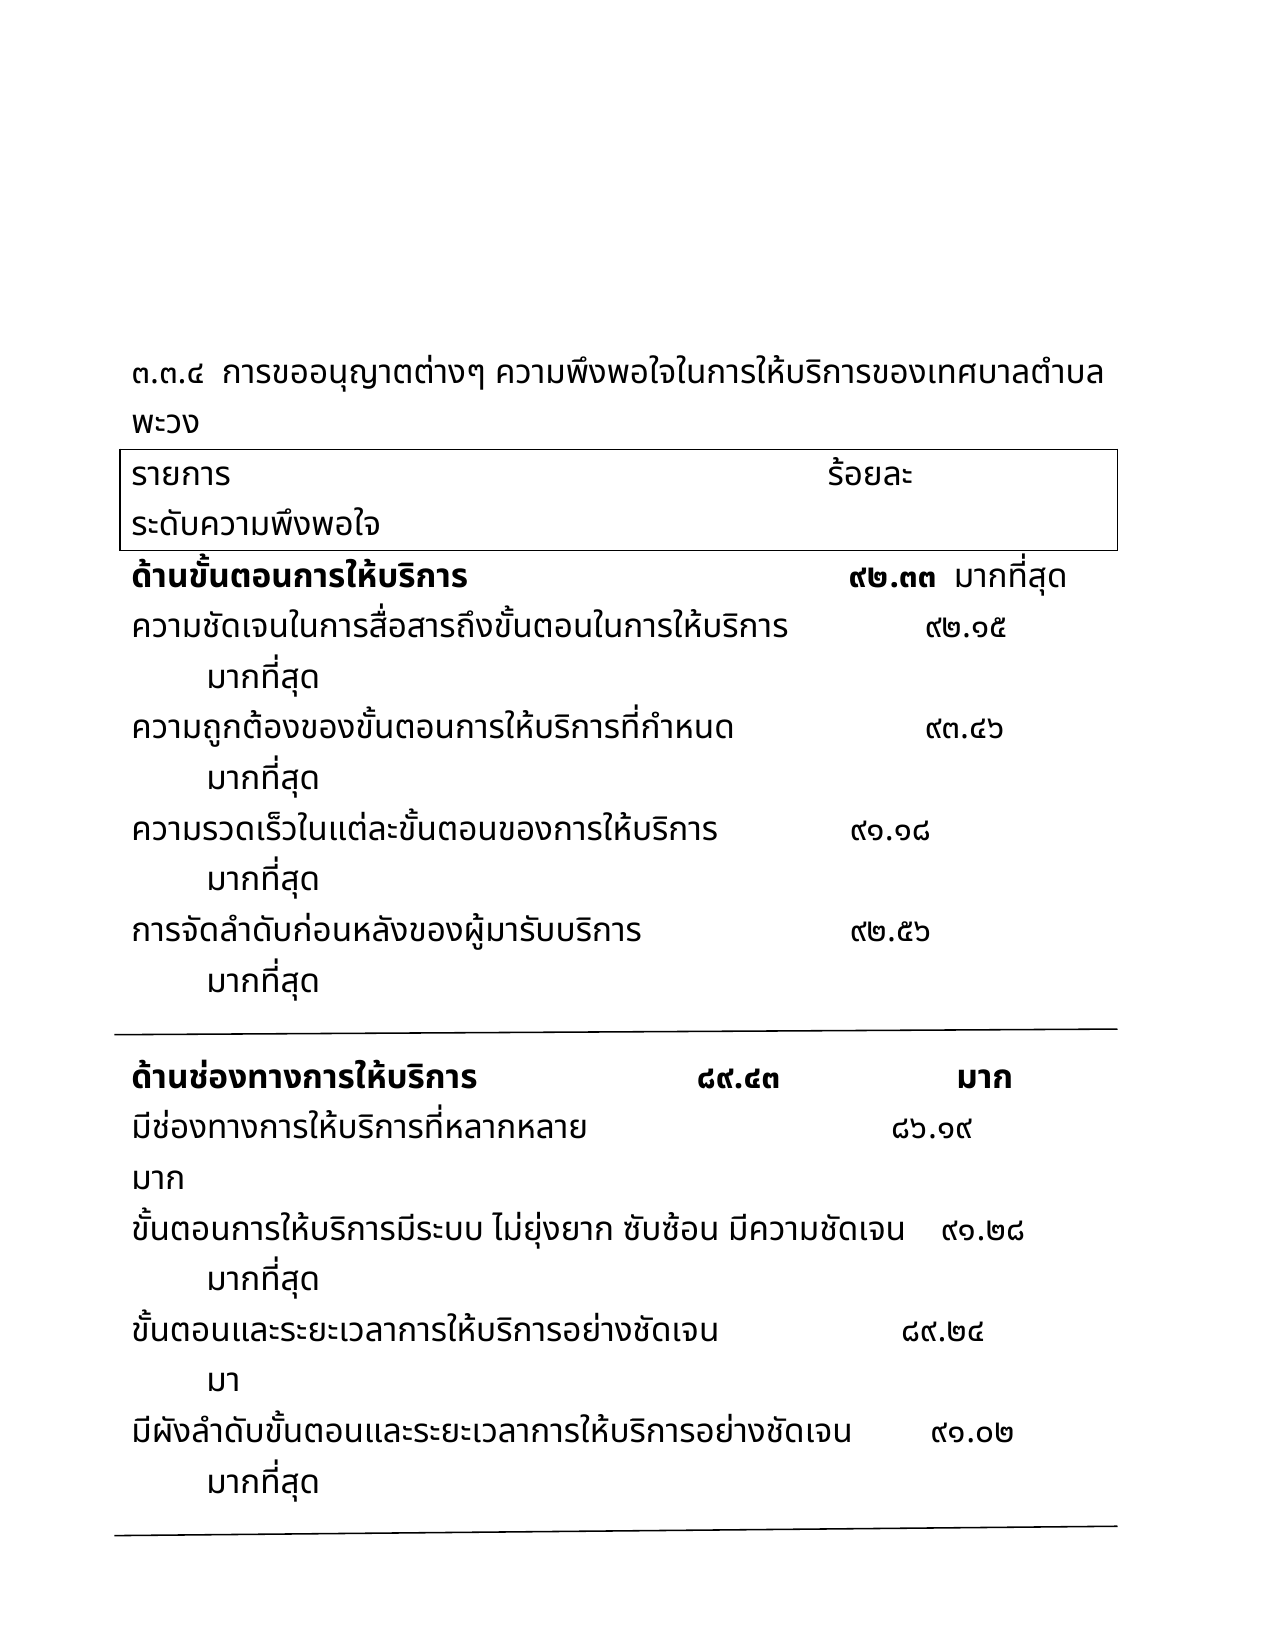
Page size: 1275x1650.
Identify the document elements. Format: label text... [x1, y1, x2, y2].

text การจัดลำดับก่อนหลังของผู้มารับบริการ ๙๒.๕๖ มากที่สุด [131, 906, 1153, 1007]
text มีช่องทางการให้บริการที่หลากหลาย ๘๖.๑๙ มาก [131, 1103, 1153, 1204]
text ๓.๓.๔ การขออนุญาตต่างๆ ความพึงพอใจในการให้บริการของเทศบาลตำบลพะวง [131, 347, 1153, 448]
text ขั้นตอนการให้บริการมีระบบ ไม่ยุ่งยาก ซับซ้อน มีความชัดเจน ๙๑.๒๘ มากที่สุด [131, 1204, 1153, 1306]
text มีผังลำดับขั้นตอนและระยะเวลาการให้บริการอย่างชัดเจน ๙๑.๐๒ มากที่สุด [131, 1407, 1153, 1508]
text ความถูกต้องของขั้นตอนการให้บริการที่กำหนด ๙๓.๔๖ มากที่สุด [131, 703, 1153, 804]
text ความรวดเร็วในแต่ละขั้นตอนของการให้บริการ ๙๑.๑๘ มากที่สุด [131, 804, 1153, 906]
text ด้านขั้นตอนการให้บริการ ๙๒.๓๓ มากที่สุด [131, 551, 1153, 602]
text ขั้นตอนและระยะเวลาการให้บริการอย่างชัดเจน ๘๙.๒๔ มา [131, 1306, 1153, 1407]
table_header รายการ ร้อยละ ระดับความพึงพอใจ [121, 450, 1117, 550]
text ความชัดเจนในการสื่อสารถึงขั้นตอนในการให้บริการ ๙๒.๑๕ มากที่สุด [131, 602, 1153, 703]
text ด้านช่องทางการให้บริการ ๘๙.๔๓ มาก [131, 1052, 1153, 1103]
